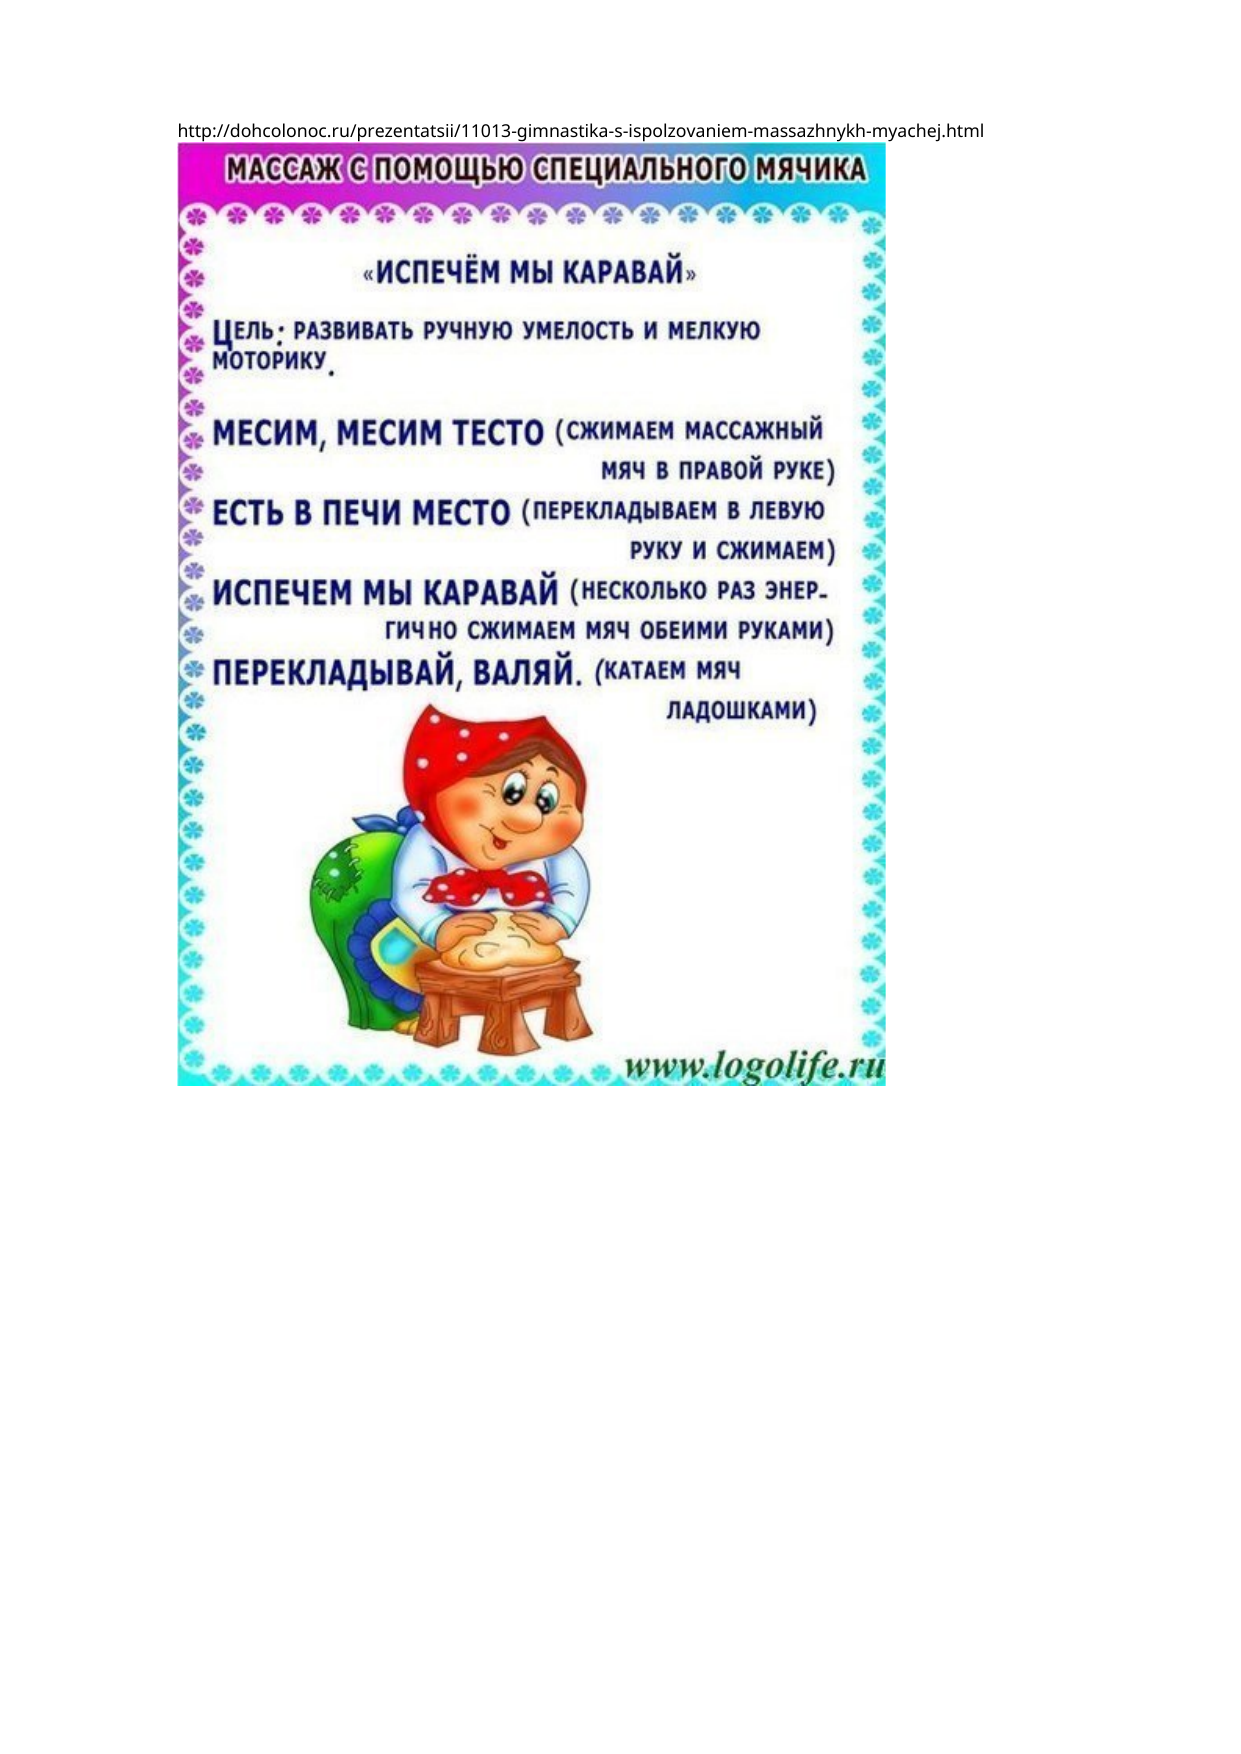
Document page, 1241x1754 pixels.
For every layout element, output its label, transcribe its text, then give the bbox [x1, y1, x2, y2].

picture [177, 142, 886, 1086]
